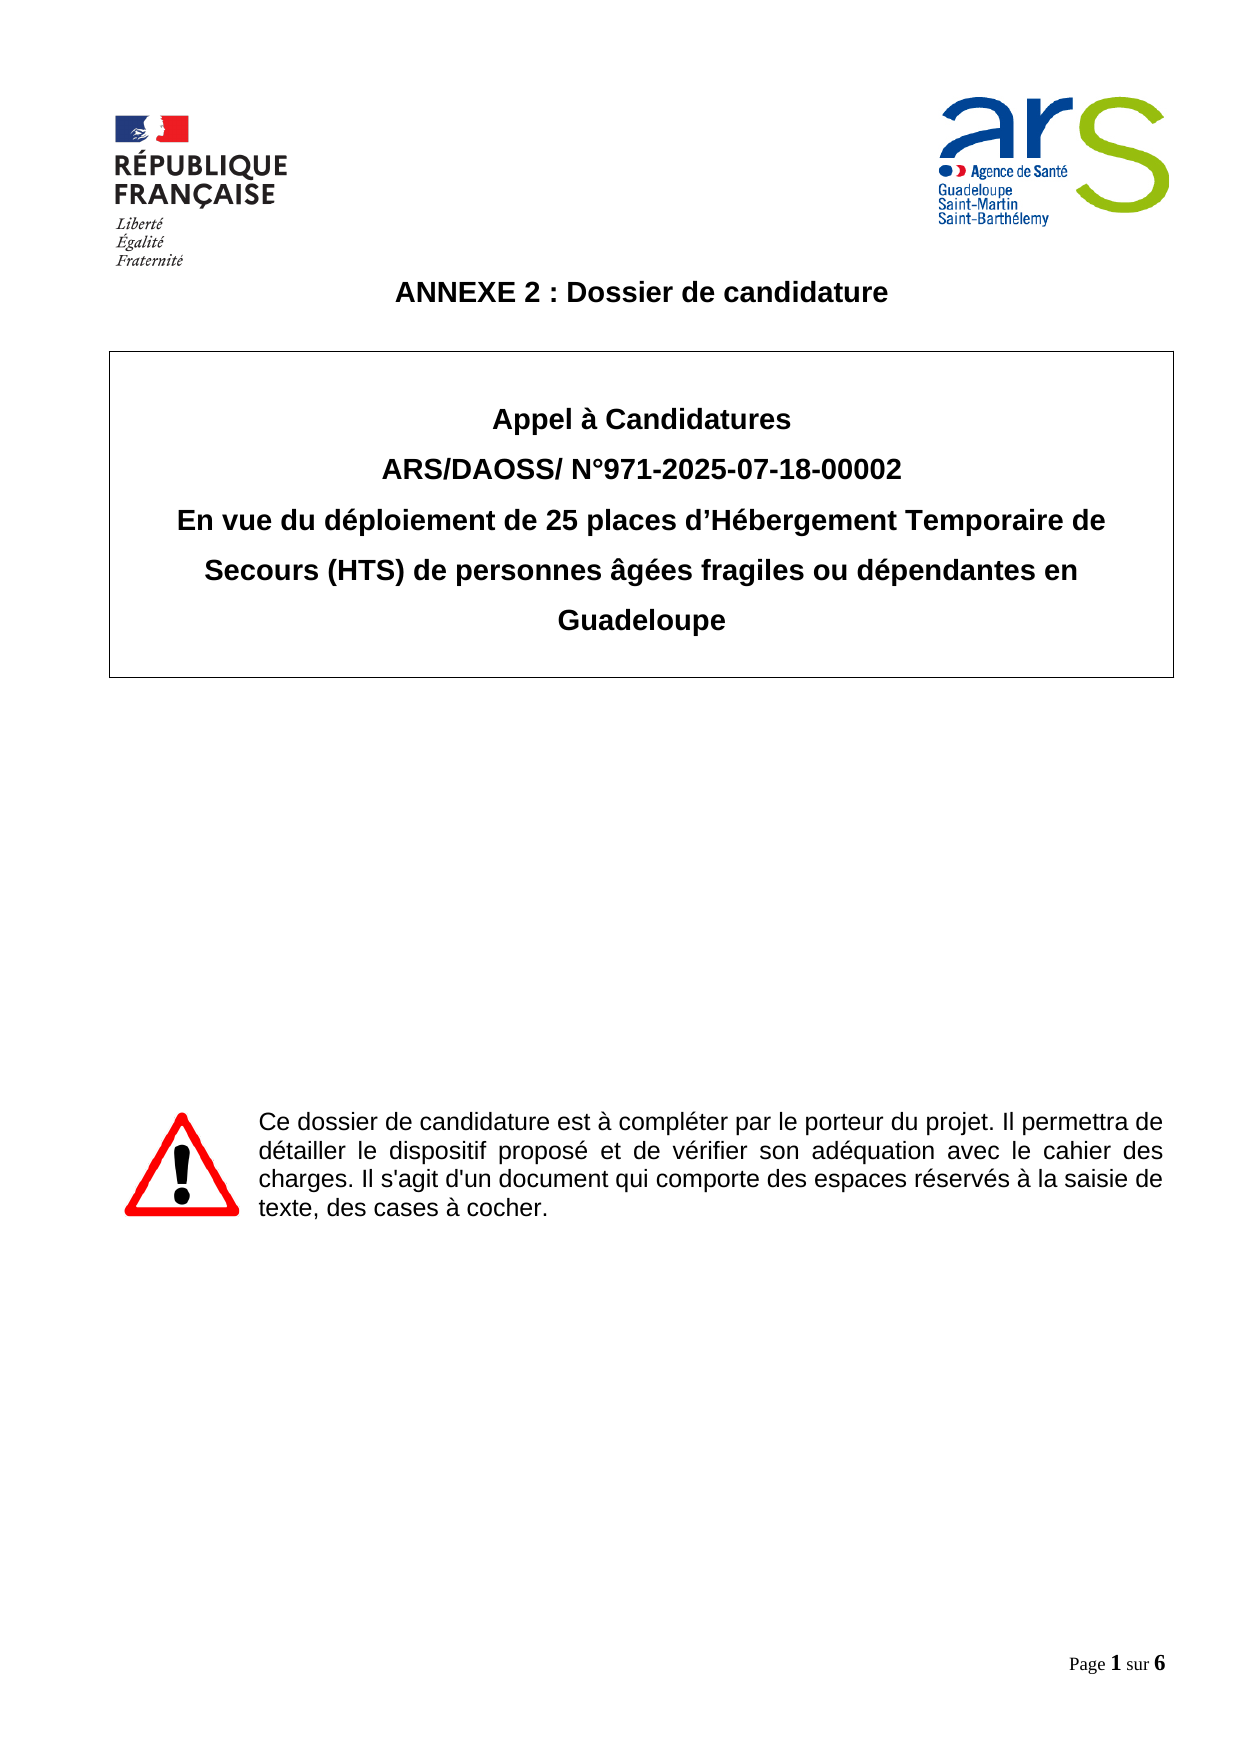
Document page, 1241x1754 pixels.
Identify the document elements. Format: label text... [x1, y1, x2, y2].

text Appel à Candidatures [110, 401, 1173, 435]
text Ce dossier de candidature est à compléter par le porteur du projet. Il permettra de détailler le dispositif proposé et de vérifier son adéquation avec le cahier des charges. Il s'agit d'un document qui comporte des espaces réservés à la saisie de texte, des cases à cocher. [118, 1107, 1165, 1222]
text ANNEXE 2 : Dossier de candidature [118, 275, 1165, 309]
text ARS/DAOSS/ N°971-2025-07-18-00002 [110, 451, 1173, 486]
picture [938, 96, 1170, 227]
picture [123, 1112, 240, 1217]
text En vue du déploiement de 25 places d’Hébergement Temporaire de Secours (HTS) de personnes âgées fragiles ou dépendantes en Guadeloupe [110, 501, 1173, 637]
